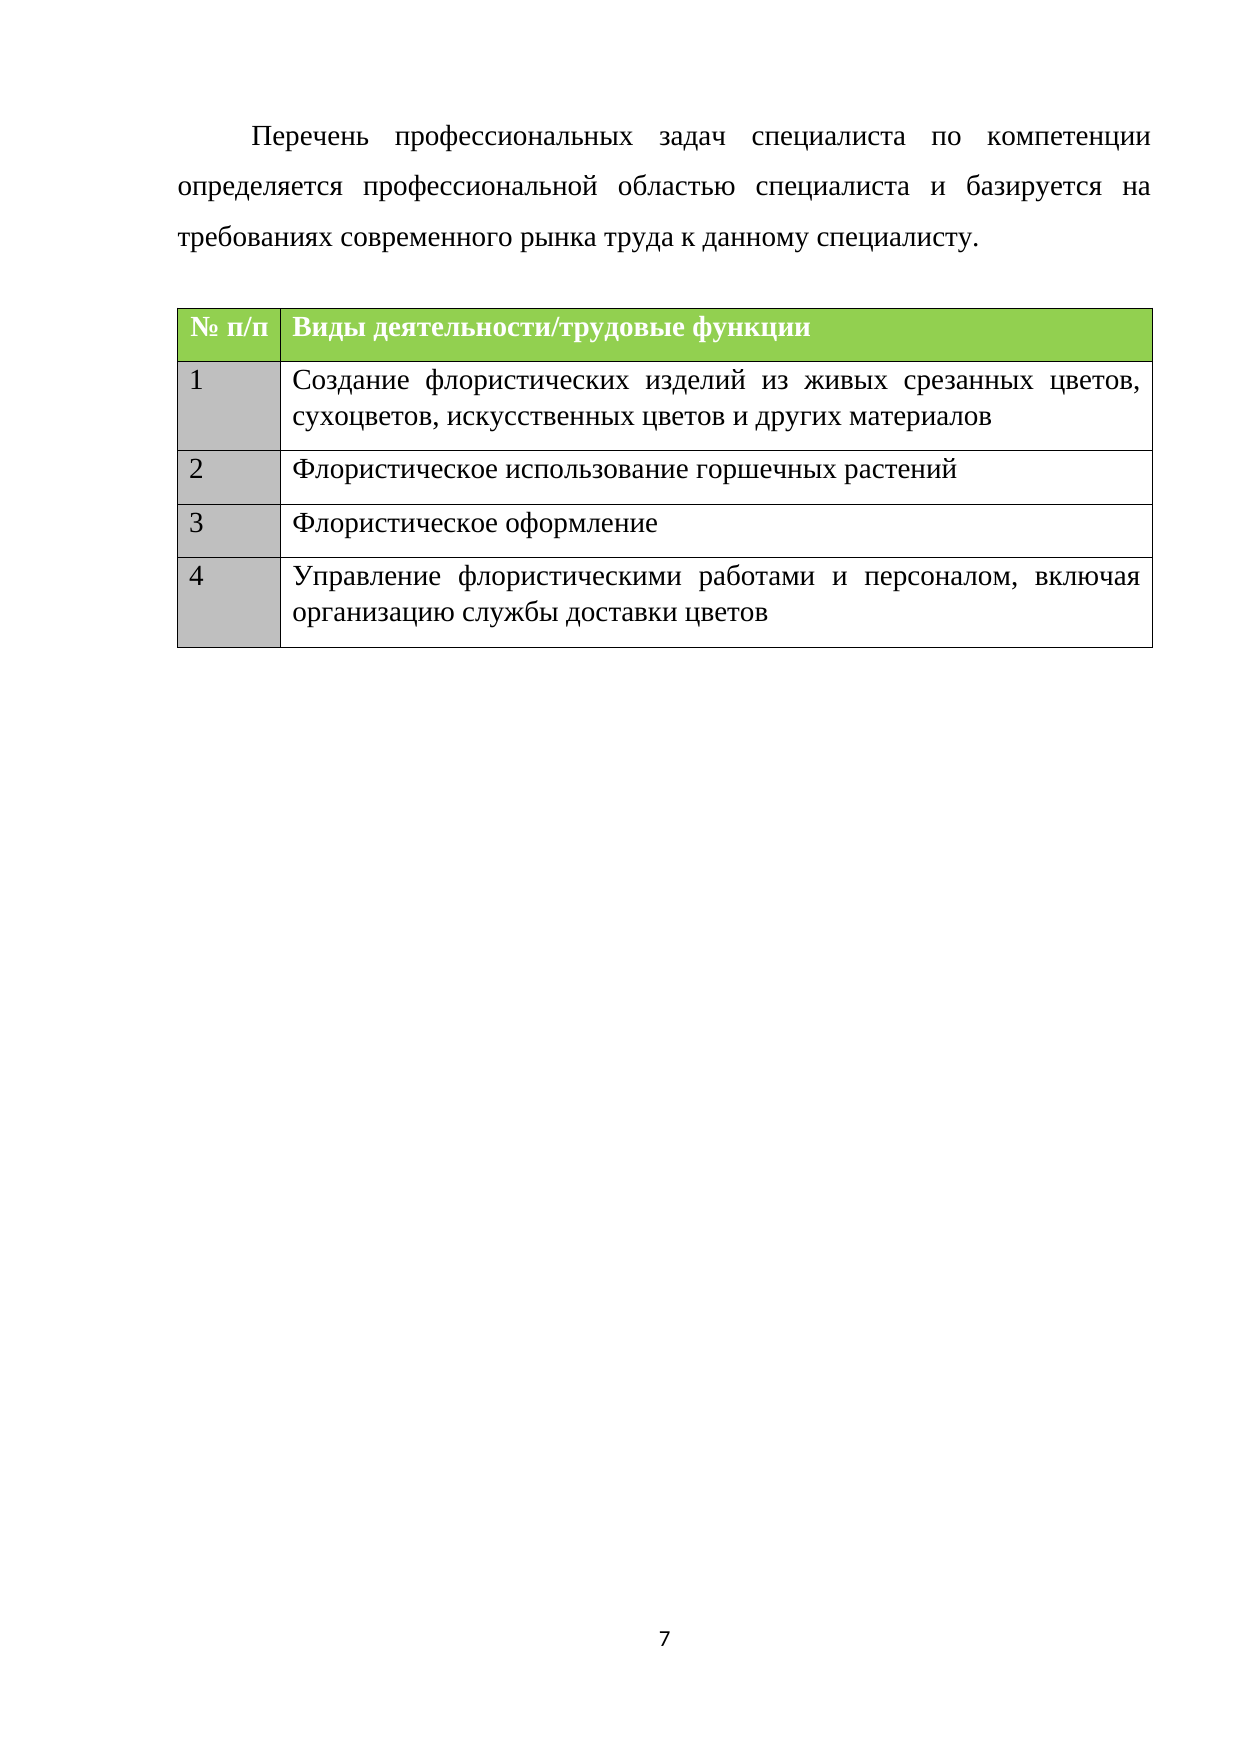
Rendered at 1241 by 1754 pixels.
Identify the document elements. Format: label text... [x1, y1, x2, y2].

table_cell 2 [178, 451, 280, 504]
table_cell 1 [178, 362, 280, 450]
table_cell Флористическое оформление [281, 505, 1152, 557]
table_header Виды деятельности/трудовые функции [281, 309, 1152, 361]
table_cell Флористическое использование горшечных растений [281, 451, 1152, 504]
text Перечень профессиональных задач специалиста по компетенции определяется профессиональной областью специалиста и базируется на требованиях современного рынка труда к данному специалисту. [177, 118, 1152, 252]
table_header № п/п [178, 309, 280, 361]
table_cell Создание флористических изделий из живых срезанных цветов, сухоцветов, искусственных цветов и других материалов [281, 362, 1152, 450]
table_cell 3 [178, 505, 280, 557]
table_cell Управление флористическими работами и персоналом, включая организацию службы доставки цветов [281, 558, 1152, 647]
table_cell 4 [178, 558, 280, 647]
